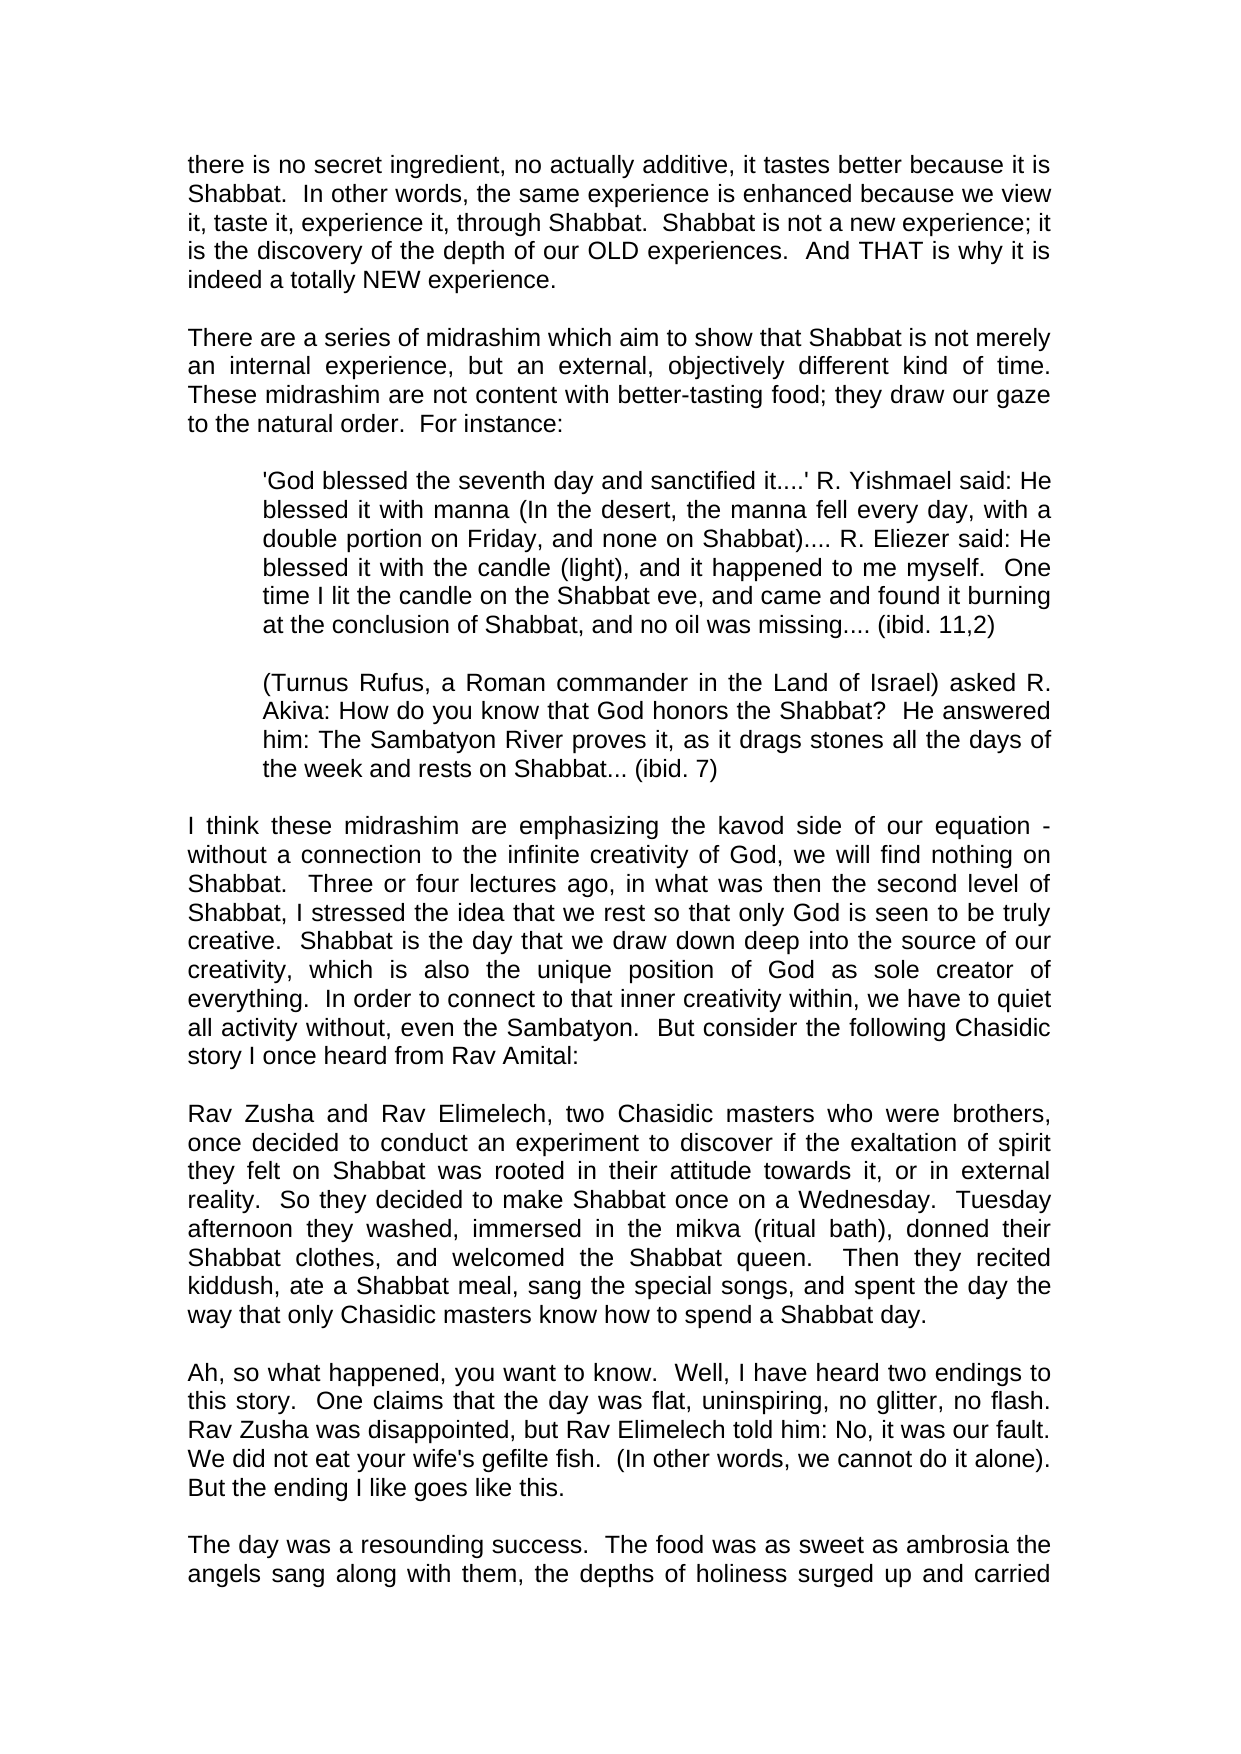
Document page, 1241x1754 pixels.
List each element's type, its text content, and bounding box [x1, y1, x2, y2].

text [187, 1530, 1053, 1587]
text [187, 150, 1053, 294]
text I think these midrashim are emphasizing the kavod side of our equation - without a connection to the infinite creativity of God, we will find nothing on Shabbat. Three or four lectures ago, in what was then the second level of Shabbat, I stressed the idea that we rest so that only God is seen to be truly creative. Shabbat is the day that we draw down deep into the source of our creativity, which is also the unique position of God as sole creator of everything. In order to connect to that inner creativity within, we have to quiet all activity without, even the Sambatyon. But consider the following Chasidic story I once heard from Rav Amital: [187, 811, 1053, 1070]
text Ah, so what happened, you want to know. Well, I have heard two endings to this story. One claims that the day was flat, uninspiring, no glitter, no flash. Rav Zusha was disappointed, but Rav Elimelech told him: No, it was our fault. We did not eat your wife's gefilte fish. (In other words, we cannot do it alone). But the ending I like goes like this. [187, 1357, 1053, 1501]
text 'God blessed the seventh day and sanctified it....' R. Yishmael said: He blessed it with manna (In the desert, the manna fell every day, with a double portion on Friday, and none on Shabbat).... R. Eliezer said: He blessed it with the candle (light), and it happened to me myself. One time I lit the candle on the Shabbat eve, and came and found it burning at the conclusion of Shabbat, and no oil was missing.... (ibid. 11,2) [262, 466, 1053, 639]
text There are a series of midrashim which aim to show that Shabbat is not merely an internal experience, but an external, objectively different kind of time. These midrashim are not content with better-tasting food; they draw our gaze to the natural order. For instance: [187, 322, 1053, 437]
text (Turnus Rufus, a Roman commander in the Land of Israel) asked R. Akiva: How do you know that God honors the Shabbat? He answered him: The Sambatyon River proves it, as it drags stones all the days of the week and rests on Shabbat... (ibid. 7) [262, 667, 1053, 782]
text Rav Zusha and Rav Elimelech, two Chasidic masters who were brothers, once decided to conduct an experiment to discover if the exaltation of spirit they felt on Shabbat was rooted in their attitude towards it, or in external reality. So they decided to make Shabbat once on a Wednesday. Tuesday afternoon they washed, immersed in the mikva (ritual bath), donned their Shabbat clothes, and welcomed the Shabbat queen. Then they recited kiddush, ate a Shabbat meal, sang the special songs, and spent the day the way that only Chasidic masters know how to spend a Shabbat day. [187, 1099, 1053, 1329]
